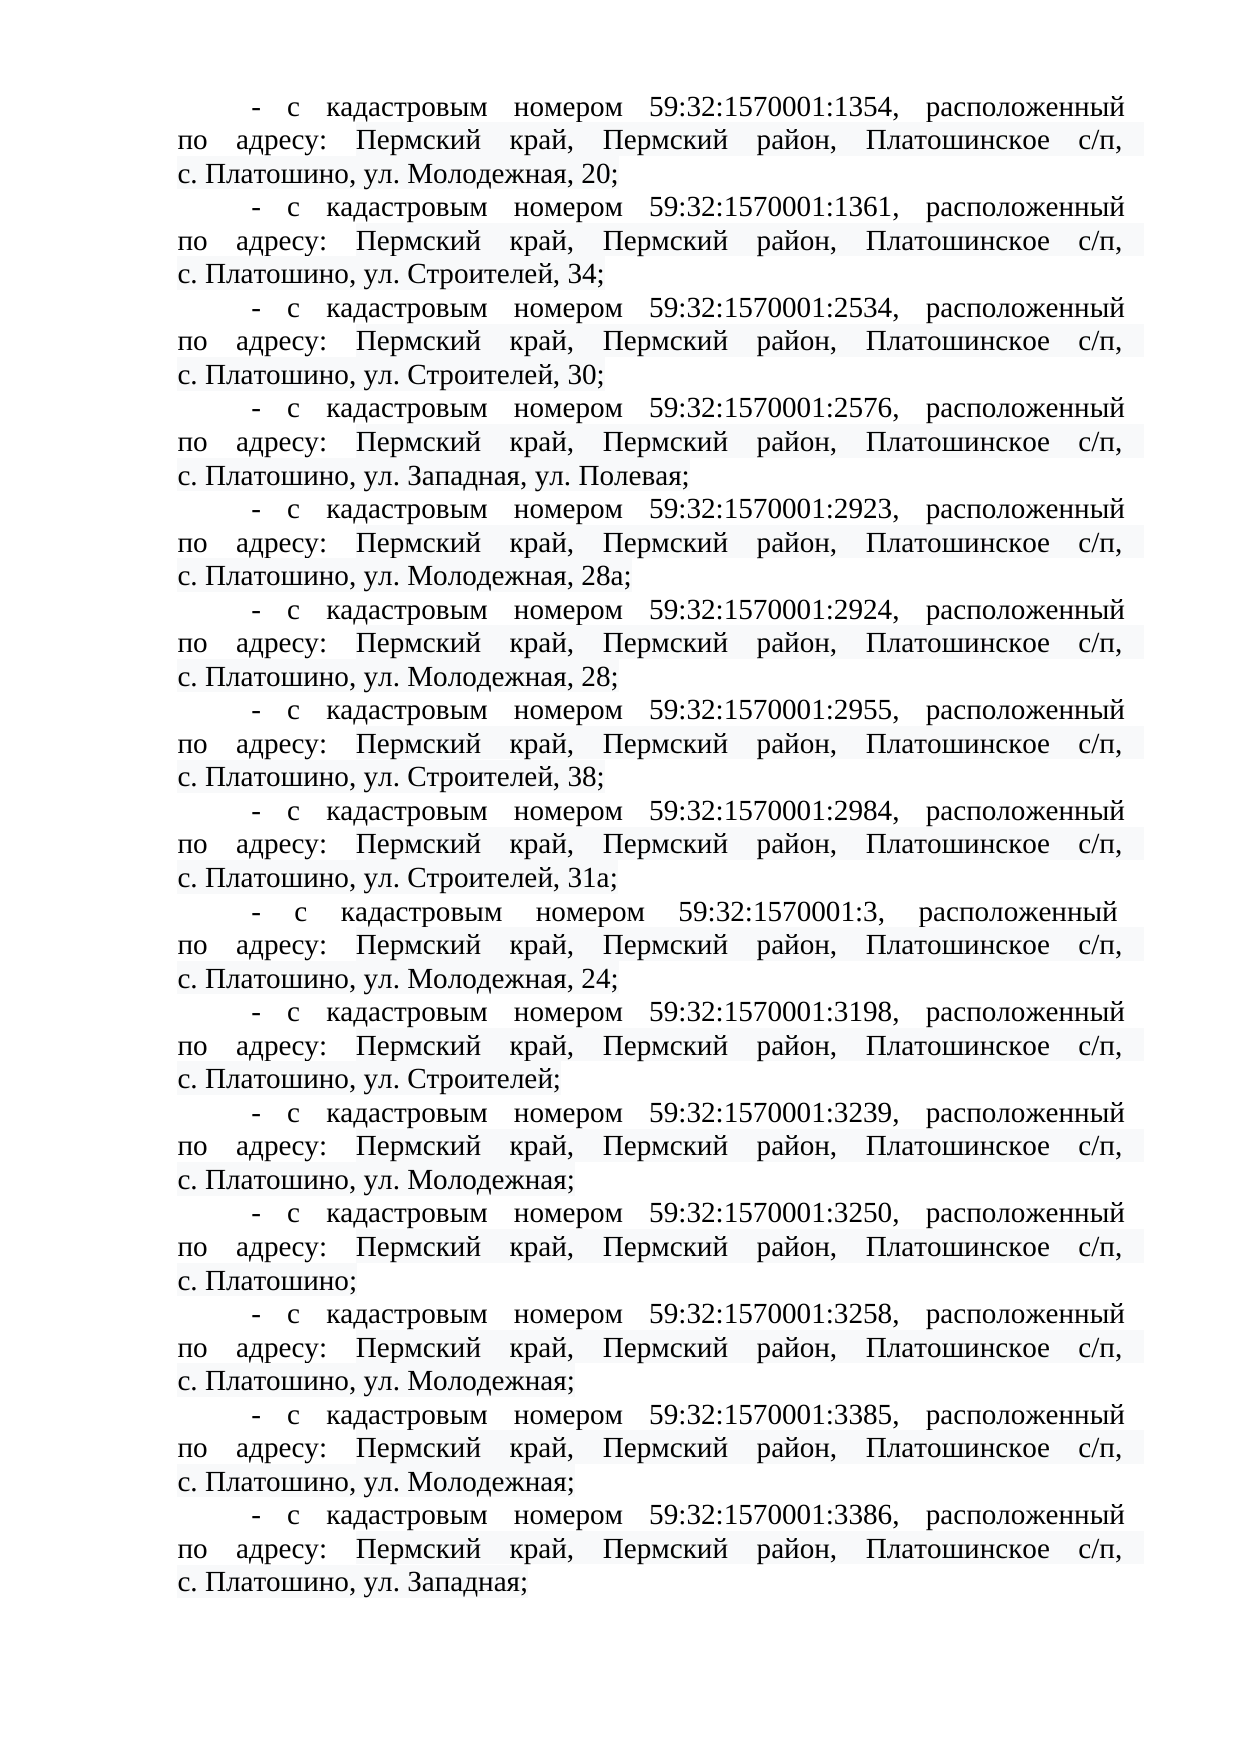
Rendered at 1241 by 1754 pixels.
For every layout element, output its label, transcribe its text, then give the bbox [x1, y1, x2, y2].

text - с кадастровым номером 59:32:1570001:3386, расположенный по адресу: Пермский край, Пермский район, Платошинское с/п, с. Платошино, ул. Западная; [177, 1497, 1152, 1598]
text - с кадастровым номером 59:32:1570001:3385, расположенный по адресу: Пермский край, Пермский район, Платошинское с/п, с. Платошино, ул. Молодежная; [177, 1397, 1152, 1497]
text - с кадастровым номером 59:32:1570001:1361, расположенный по адресу: Пермский край, Пермский район, Платошинское с/п, с. Платошино, ул. Строителей, 34; [177, 189, 1152, 290]
text - с кадастровым номером 59:32:1570001:2955, расположенный по адресу: Пермский край, Пермский район, Платошинское с/п, с. Платошино, ул. Строителей, 38; [177, 692, 1152, 793]
text - с кадастровым номером 59:32:1570001:3258, расположенный по адресу: Пермский край, Пермский район, Платошинское с/п, с. Платошино, ул. Молодежная; [177, 1296, 1152, 1397]
text - с кадастровым номером 59:32:1570001:2984, расположенный по адресу: Пермский край, Пермский район, Платошинское с/п, с. Платошино, ул. Строителей, 31а; [177, 793, 1152, 894]
text - с кадастровым номером 59:32:1570001:3, расположенный по адресу: Пермский край, Пермский район, Платошинское с/п, с. Платошино, ул. Молодежная, 24; [177, 894, 1152, 994]
text - с кадастровым номером 59:32:1570001:3198, расположенный по адресу: Пермский край, Пермский район, Платошинское с/п, с. Платошино, ул. Строителей; [177, 994, 1152, 1095]
text - с кадастровым номером 59:32:1570001:2924, расположенный по адресу: Пермский край, Пермский район, Платошинское с/п, с. Платошино, ул. Молодежная, 28; [177, 592, 1152, 692]
text - с кадастровым номером 59:32:1570001:1354, расположенный по адресу: Пермский край, Пермский район, Платошинское с/п, с. Платошино, ул. Молодежная, 20; [177, 89, 1152, 189]
text - с кадастровым номером 59:32:1570001:2923, расположенный по адресу: Пермский край, Пермский район, Платошинское с/п, с. Платошино, ул. Молодежная, 28а; [177, 491, 1152, 592]
text - с кадастровым номером 59:32:1570001:3239, расположенный по адресу: Пермский край, Пермский район, Платошинское с/п, с. Платошино, ул. Молодежная; [177, 1095, 1152, 1196]
text - с кадастровым номером 59:32:1570001:3250, расположенный по адресу: Пермский край, Пермский район, Платошинское с/п, с. Платошино; [177, 1196, 1152, 1296]
text - с кадастровым номером 59:32:1570001:2576, расположенный по адресу: Пермский край, Пермский район, Платошинское с/п, с. Платошино, ул. Западная, ул. Полевая; [177, 391, 1152, 491]
text - с кадастровым номером 59:32:1570001:2534, расположенный по адресу: Пермский край, Пермский район, Платошинское с/п, с. Платошино, ул. Строителей, 30; [177, 290, 1152, 391]
